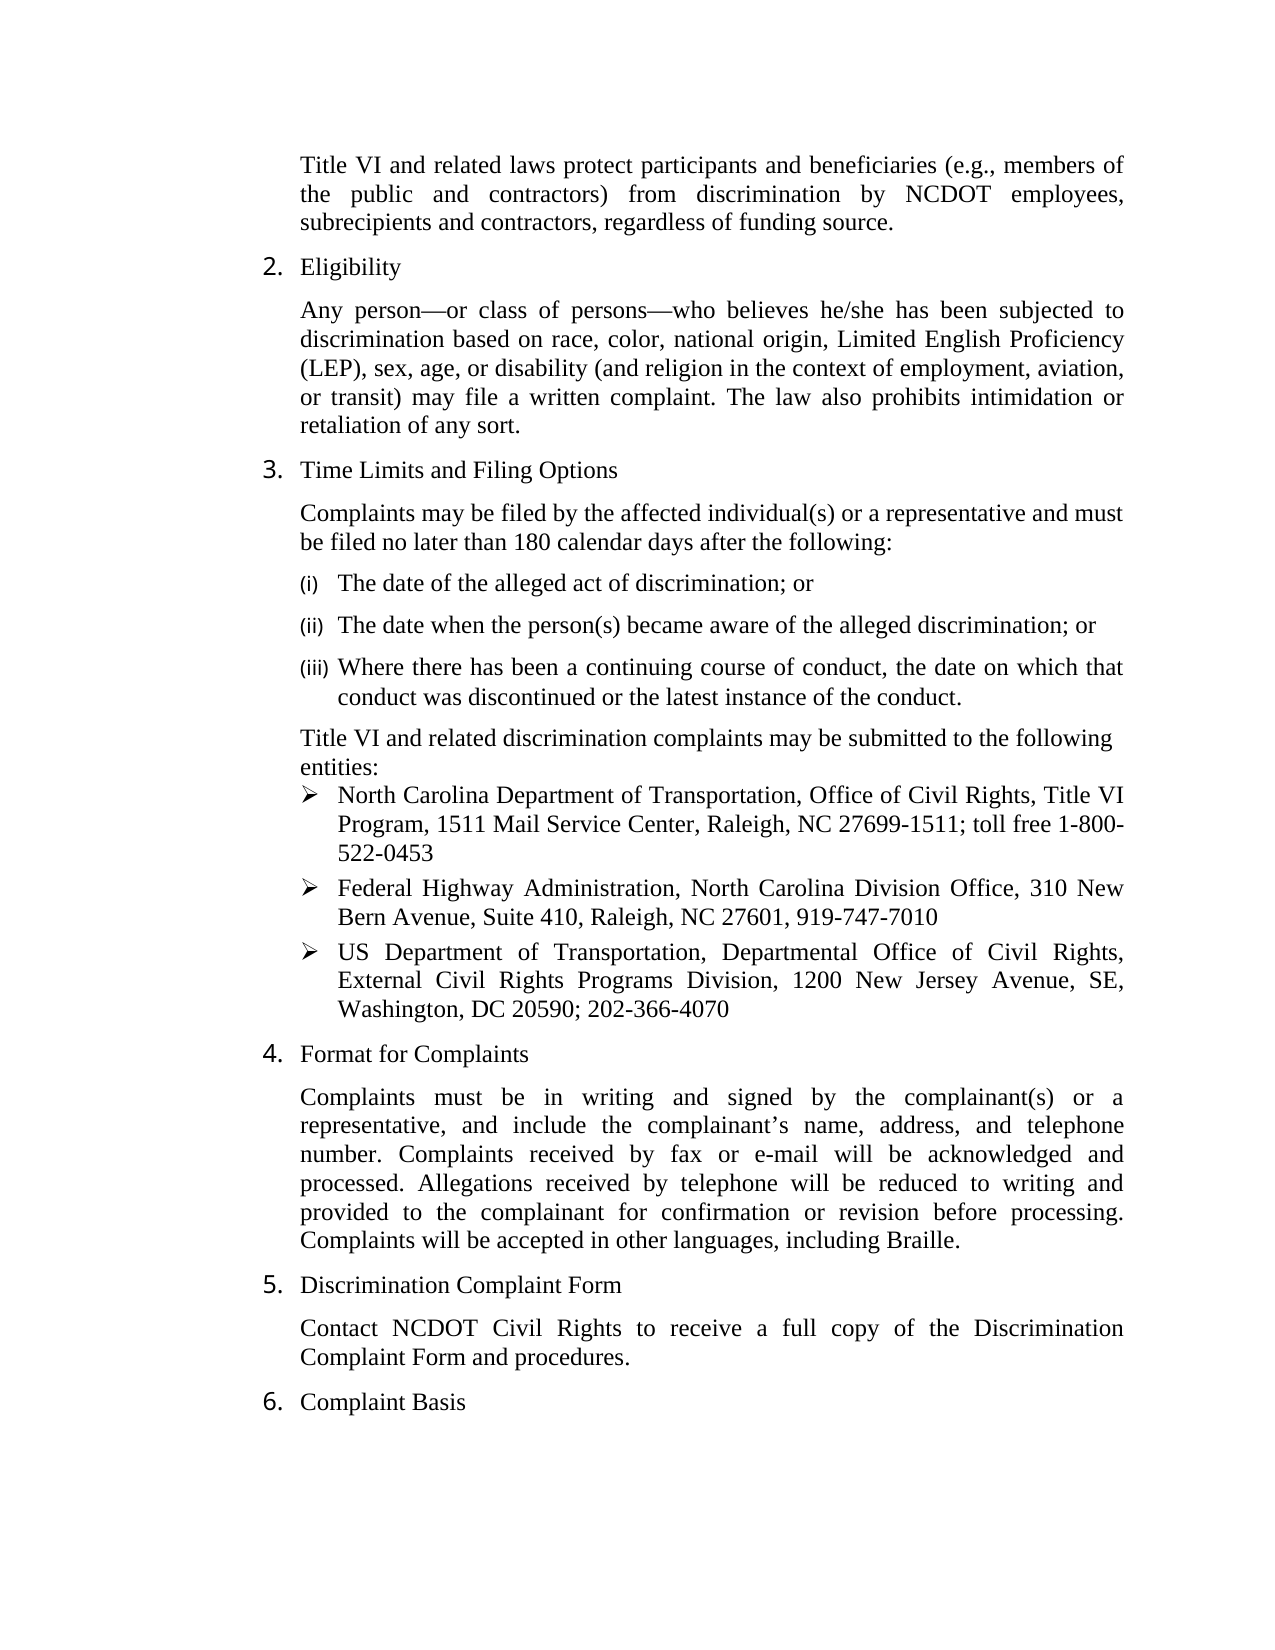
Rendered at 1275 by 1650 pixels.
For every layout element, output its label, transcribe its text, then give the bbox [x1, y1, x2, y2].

list Federal Highway Administration, North Carolina Division Office, 310 New Bern Avenue, Suite 410, Raleigh, NC 27601, 919-747-7010 [300, 873, 1125, 930]
list Where there has been a continuing course of conduct, the date on which that conduct was discontinued or the latest instance of the conduct. [300, 652, 1125, 710]
text Complaints may be filed by the affected individual(s) or a representative and must be filed no later than 180 calendar days after the following: [300, 498, 1125, 556]
list The date when the person(s) became aware of the alleged discrimination; or [300, 610, 1125, 639]
text Any person—or class of persons—who believes he/she has been subjected to discrimination based on race, color, national origin, Limited English Proficiency (LEP), sex, age, or disability (and religion in the context of employment, aviation, or transit) may file a written complaint. The law also prohibits intimidation or retaliation of any sort. [300, 295, 1125, 439]
list Eligibility [262, 249, 1125, 283]
text Complaints must be in writing and signed by the complainant(s) or a representative, and include the complainant’s name, address, and telephone number. Complaints received by fax or e-mail will be acknowledged and processed. Allegations received by telephone will be reduced to writing and provided to the complainant for confirmation or revision before processing. Complaints will be accepted in other languages, including Braille. [300, 1082, 1125, 1254]
list US Department of Transportation, Departmental Office of Civil Rights, External Civil Rights Programs Division, 1200 New Jersey Avenue, SE, Washington, DC 20590; 202-366-4070 [300, 937, 1125, 1023]
list Discrimination Complaint Form [262, 1267, 1125, 1301]
list The date of the alleged act of discrimination; or [300, 568, 1125, 598]
text Title VI and related discrimination complaints may be submitted to the following entities: [300, 723, 1125, 780]
list Time Limits and Filing Options [262, 452, 1125, 486]
text Title VI and related laws protect participants and beneficiaries (e.g., members of the public and contractors) from discrimination by NCDOT employees, subrecipients and contractors, regardless of funding source. [300, 150, 1125, 236]
text Contact NCDOT Civil Rights to receive a full copy of the Discrimination Complaint Form and procedures. [300, 1313, 1125, 1371]
list Format for Complaints [262, 1035, 1125, 1069]
list Complaint Basis [262, 1383, 1125, 1417]
list North Carolina Department of Transportation, Office of Civil Rights, Title VI Program, 1511 Mail Service Center, Raleigh, NC 27699-1511; toll free 1-800-522-0453 [300, 780, 1125, 867]
